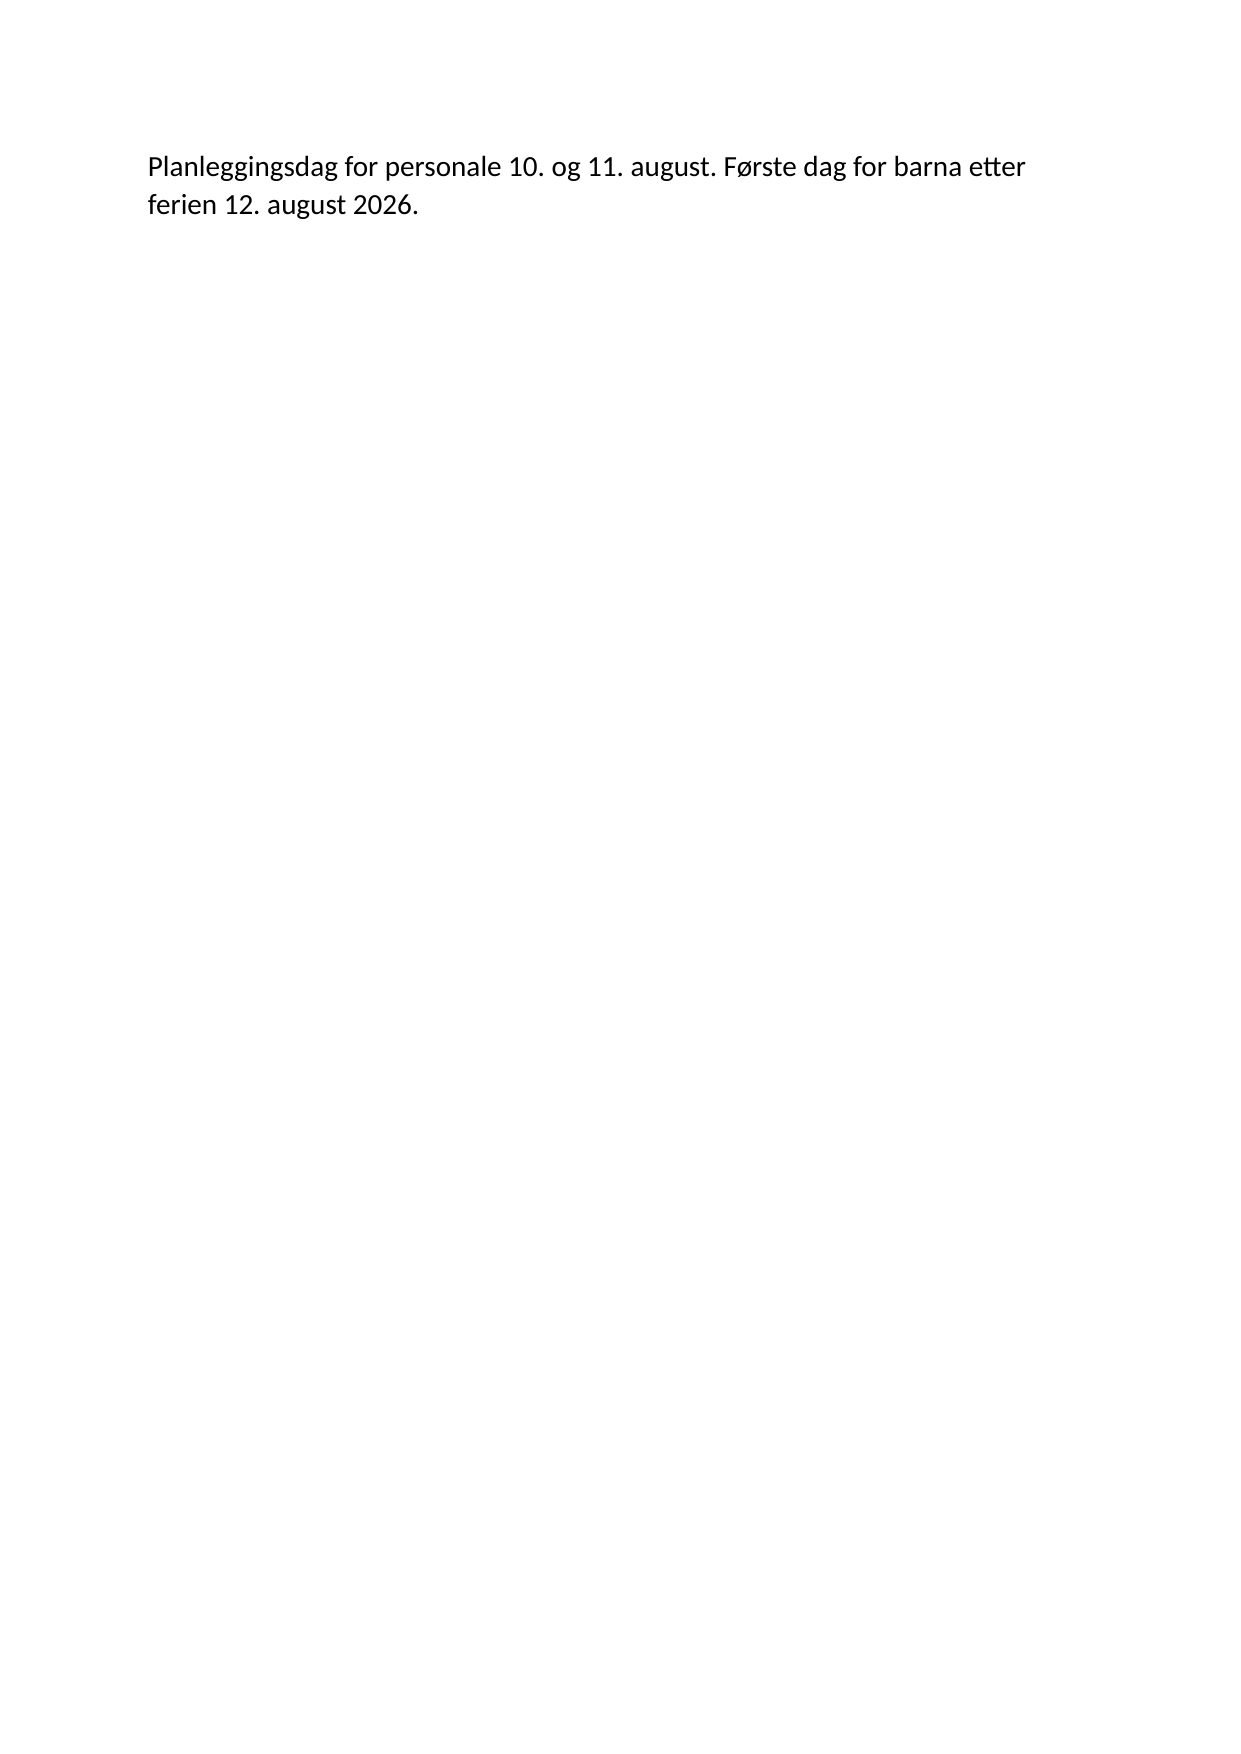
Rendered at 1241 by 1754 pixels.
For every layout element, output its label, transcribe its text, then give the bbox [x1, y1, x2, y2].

text Planleggingsdag for personale 10. og 11. august. Første dag for barna etter ferien 12. august 2026. [148, 148, 1093, 222]
